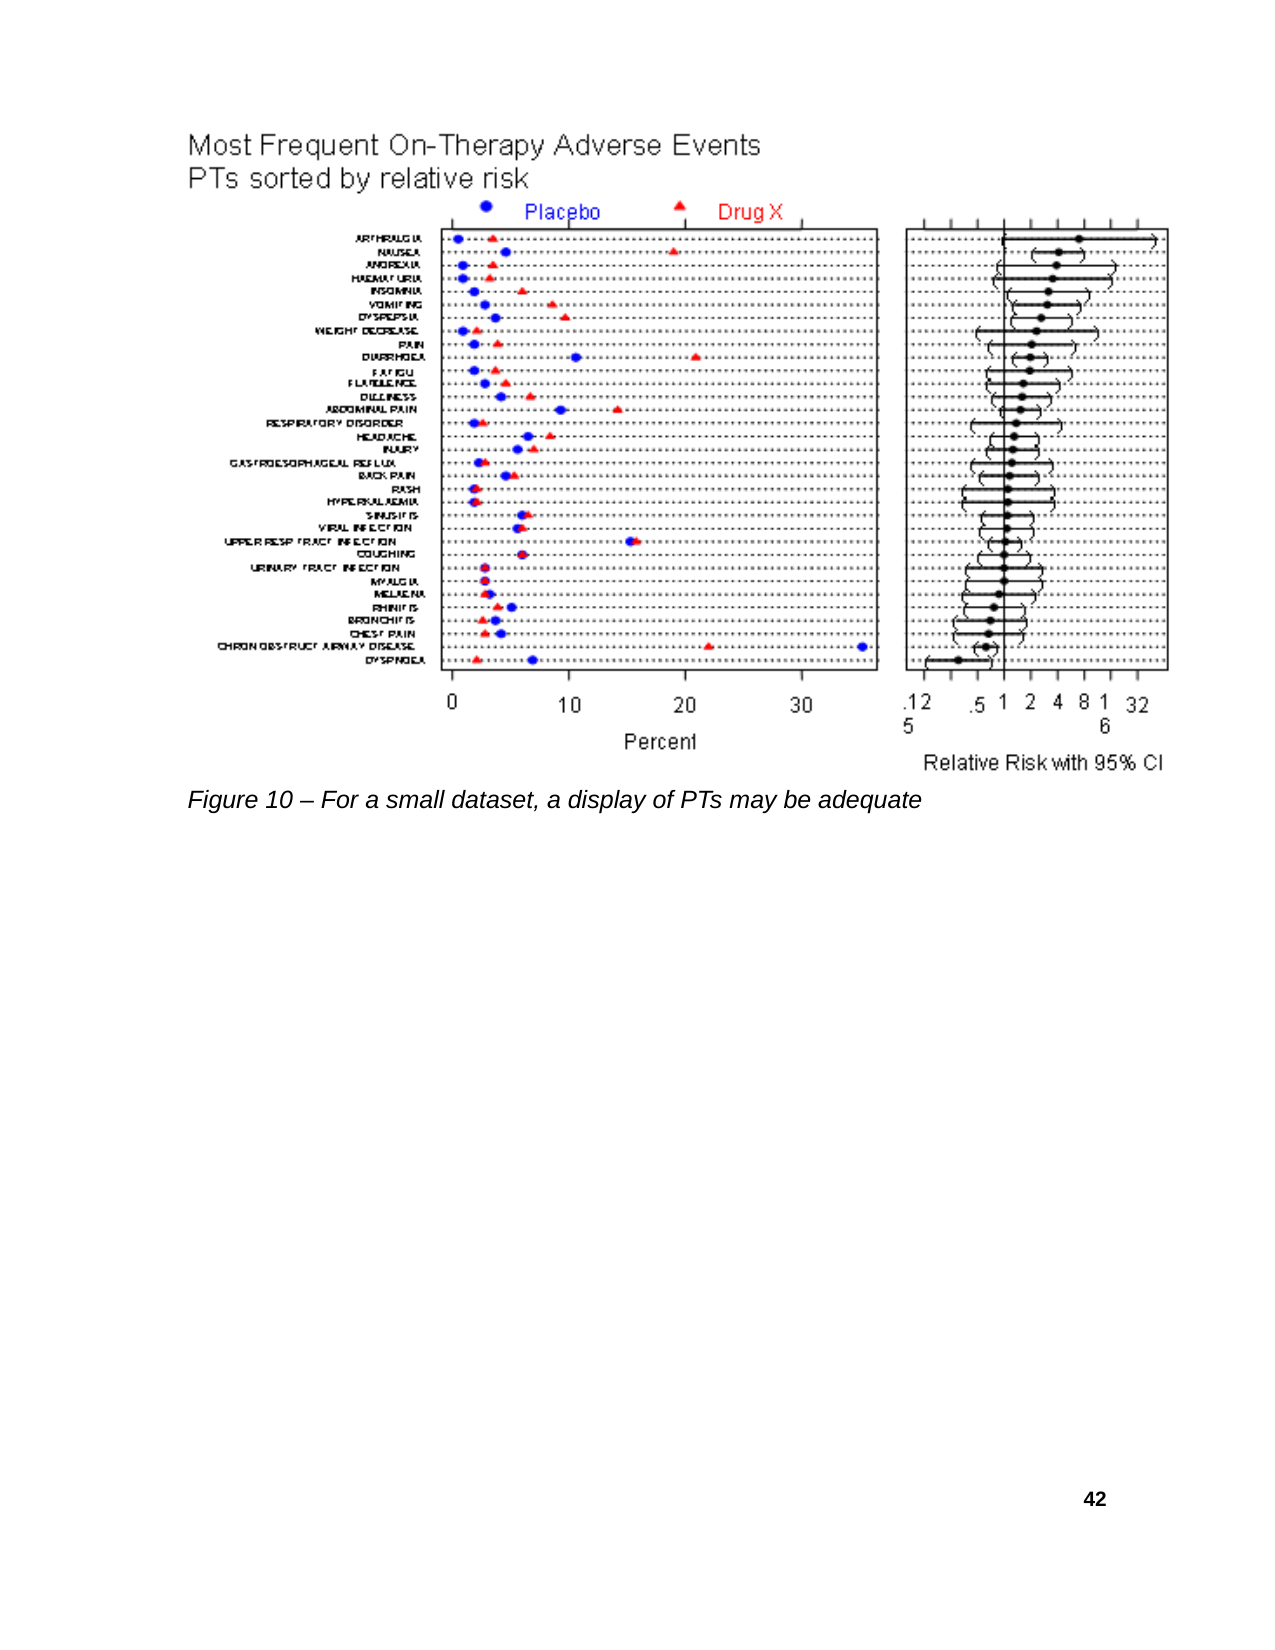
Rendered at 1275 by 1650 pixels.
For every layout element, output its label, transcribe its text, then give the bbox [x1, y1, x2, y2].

picture [187, 124, 1175, 781]
text Figure 10 – For a small dataset, a display of PTs may be adequate [187, 781, 1106, 814]
